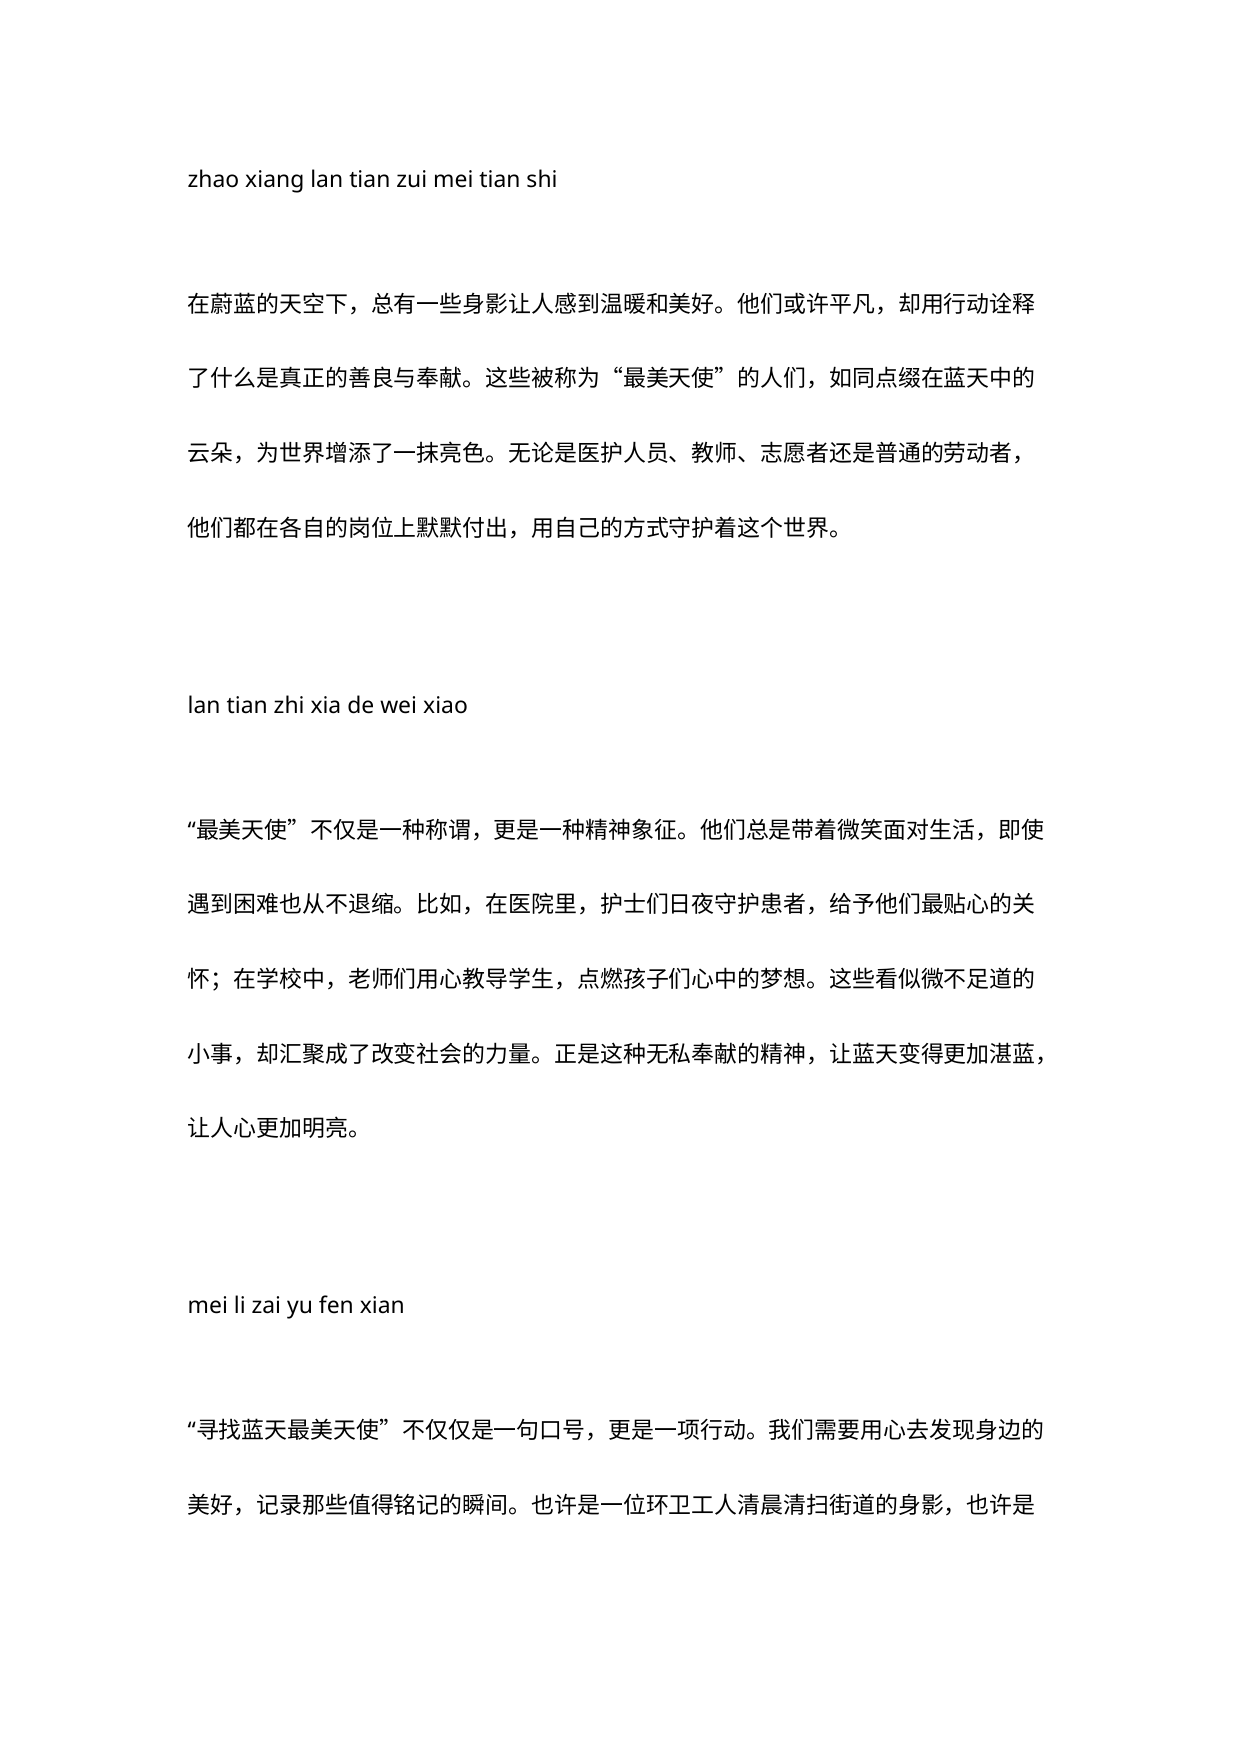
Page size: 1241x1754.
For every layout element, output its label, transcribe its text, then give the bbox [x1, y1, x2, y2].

text zhao xiang lan tian zui mei tian shi [187, 162, 1053, 194]
text “最美天使”不仅是一种称谓，更是一种精神象征。他们总是带着微笑面对生活，即使遇到困难也从不退缩。比如，在医院里，护士们日夜守护患者，给予他们最贴心的关怀；在学校中，老师们用心教导学生，点燃孩子们心中的梦想。这些看似微不足道的小事，却汇聚成了改变社会的力量。正是这种无私奉献的精神，让蓝天变得更加湛蓝，让人心更加明亮。 [187, 796, 1053, 1159]
text lan tian zhi xia de wei xiao [187, 688, 1053, 721]
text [187, 1396, 1053, 1536]
text mei li zai yu fen xian [187, 1289, 1053, 1321]
text 在蔚蓝的天空下，总有一些身影让人感到温暖和美好。他们或许平凡，却用行动诠释了什么是真正的善良与奉献。这些被称为“最美天使”的人们，如同点缀在蓝天中的云朵，为世界增添了一抹亮色。无论是医护人员、教师、志愿者还是普通的劳动者，他们都在各自的岗位上默默付出，用自己的方式守护着这个世界。 [187, 270, 1053, 559]
